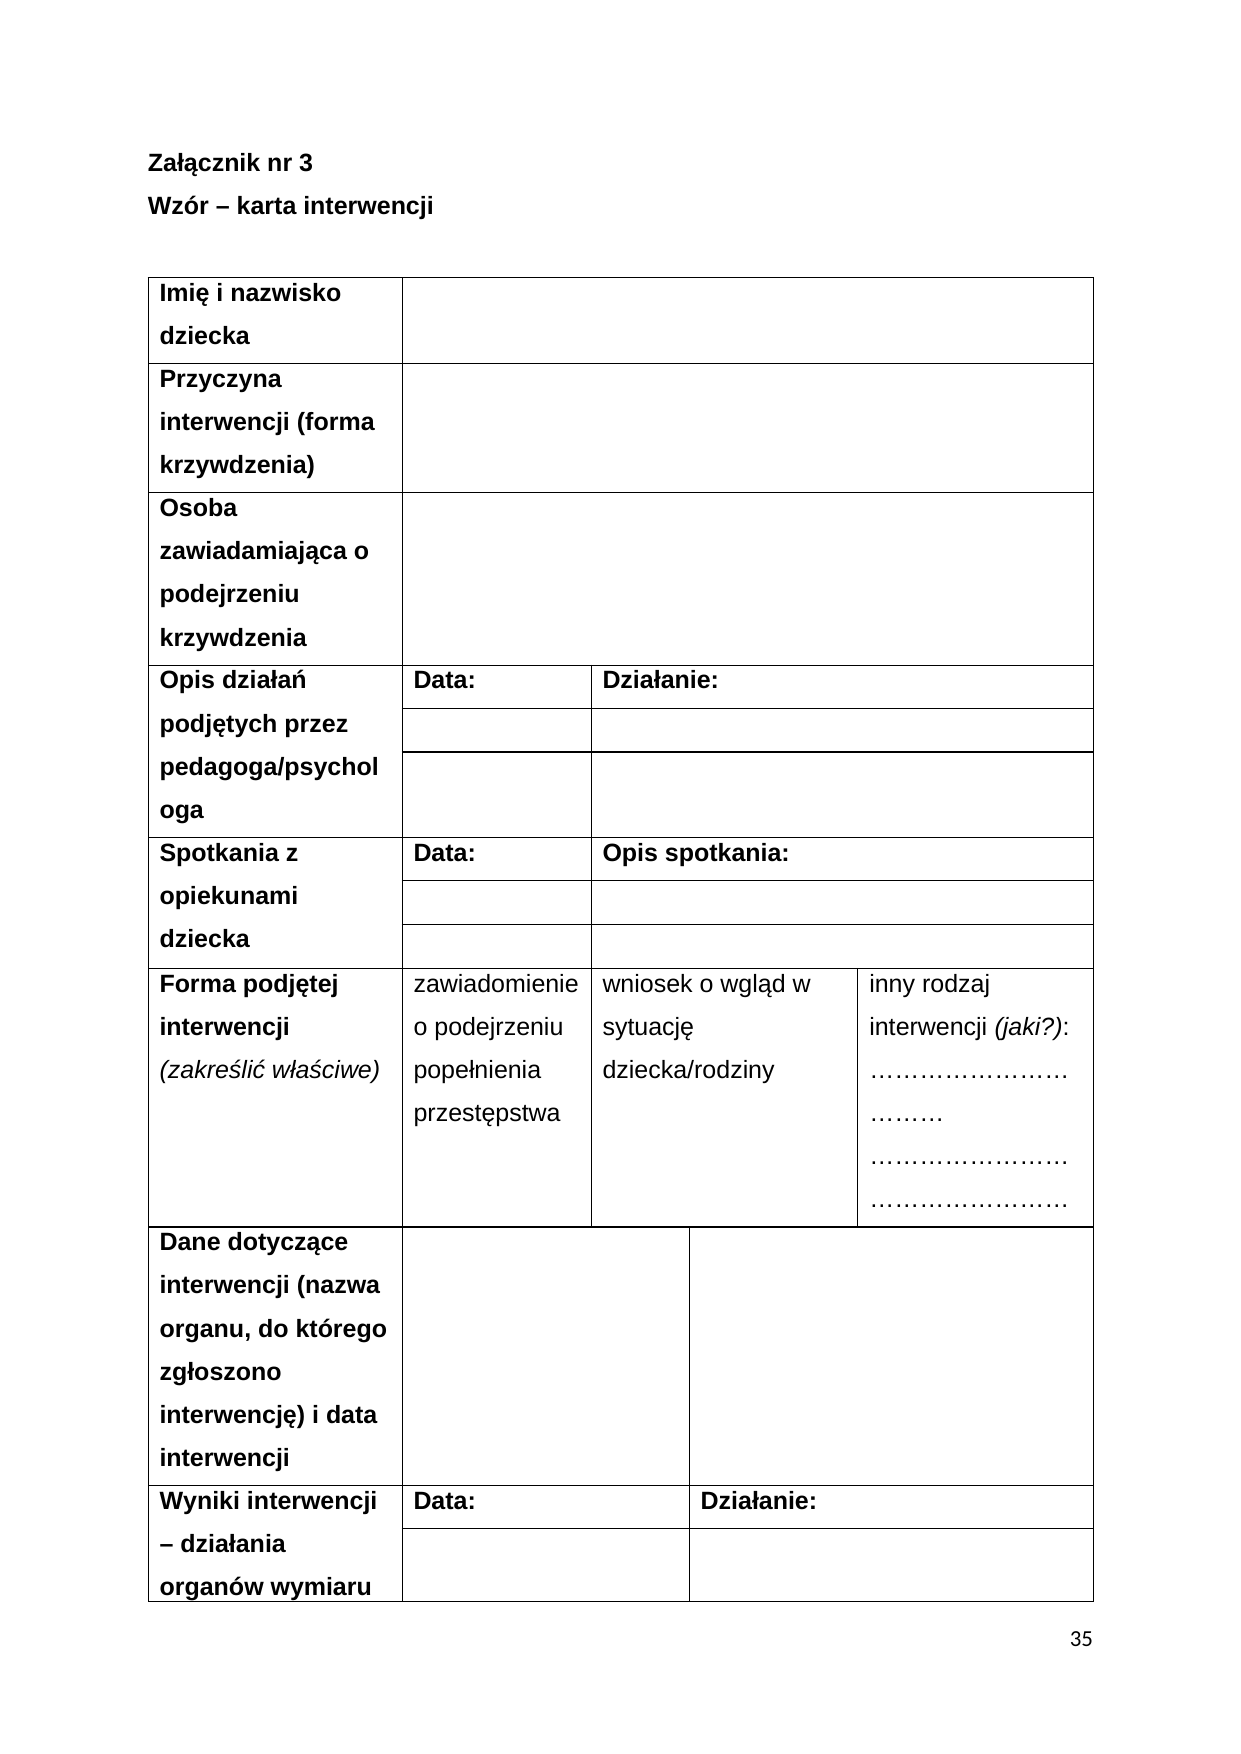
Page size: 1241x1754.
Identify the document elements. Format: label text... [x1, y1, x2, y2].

table_cell Opis spotkania: [592, 838, 1093, 880]
table_cell Data: [403, 1486, 689, 1528]
table_header Imię i nazwisko dziecka [149, 278, 402, 363]
table_cell Spotkania z opiekunami dziecka [149, 838, 402, 968]
table_cell Dane dotyczące interwencji (nazwa organu, do którego zgłoszono interwencję) i data interwencji [149, 1228, 402, 1485]
table_cell [403, 1228, 689, 1485]
table_cell [403, 925, 591, 968]
table_cell Osoba zawiadamiająca o podejrzeniu krzywdzenia [149, 493, 402, 664]
table_cell Forma podjętej interwencji (zakreślić właściwe) [149, 969, 402, 1226]
table_cell [690, 1529, 1093, 1601]
table_cell [403, 881, 591, 924]
table_cell [403, 493, 1093, 664]
text Wzór – karta interwencji [148, 191, 1093, 219]
table_cell Data: [403, 838, 591, 880]
table_cell [403, 1529, 689, 1601]
table_cell wniosek o wgląd w sytuację dziecka/rodziny [592, 969, 857, 1226]
table_cell zawiadomienie o podejrzeniu popełnienia przestępstwa [403, 969, 591, 1226]
table_cell Działanie: [592, 666, 1093, 707]
table_header [403, 278, 1093, 363]
table_cell [690, 1228, 1093, 1485]
table_cell [592, 709, 1093, 751]
table_cell [403, 364, 1093, 492]
table_cell Przyczyna interwencji (forma krzywdzenia) [149, 364, 402, 492]
table_cell [592, 881, 1093, 924]
table_cell [403, 753, 591, 837]
table_cell [592, 925, 1093, 968]
table_cell [592, 753, 1093, 837]
table_cell Opis działań podjętych przez pedagoga/psychologa [149, 666, 402, 837]
text Załącznik nr 3 [148, 148, 1093, 176]
table_cell Działanie: [690, 1486, 1093, 1528]
table_cell Wyniki interwencji – działania organów wymiaru sprawiedliwości (jeśli placówka uzyskała informacje o wynikach działania placówki lub działania rodziców) [149, 1486, 402, 1601]
table_cell Data: [403, 666, 591, 707]
table_cell inny rodzaj interwencji (jaki?): …………………………… ………………………………………… [858, 969, 1093, 1226]
table_cell [403, 709, 591, 751]
